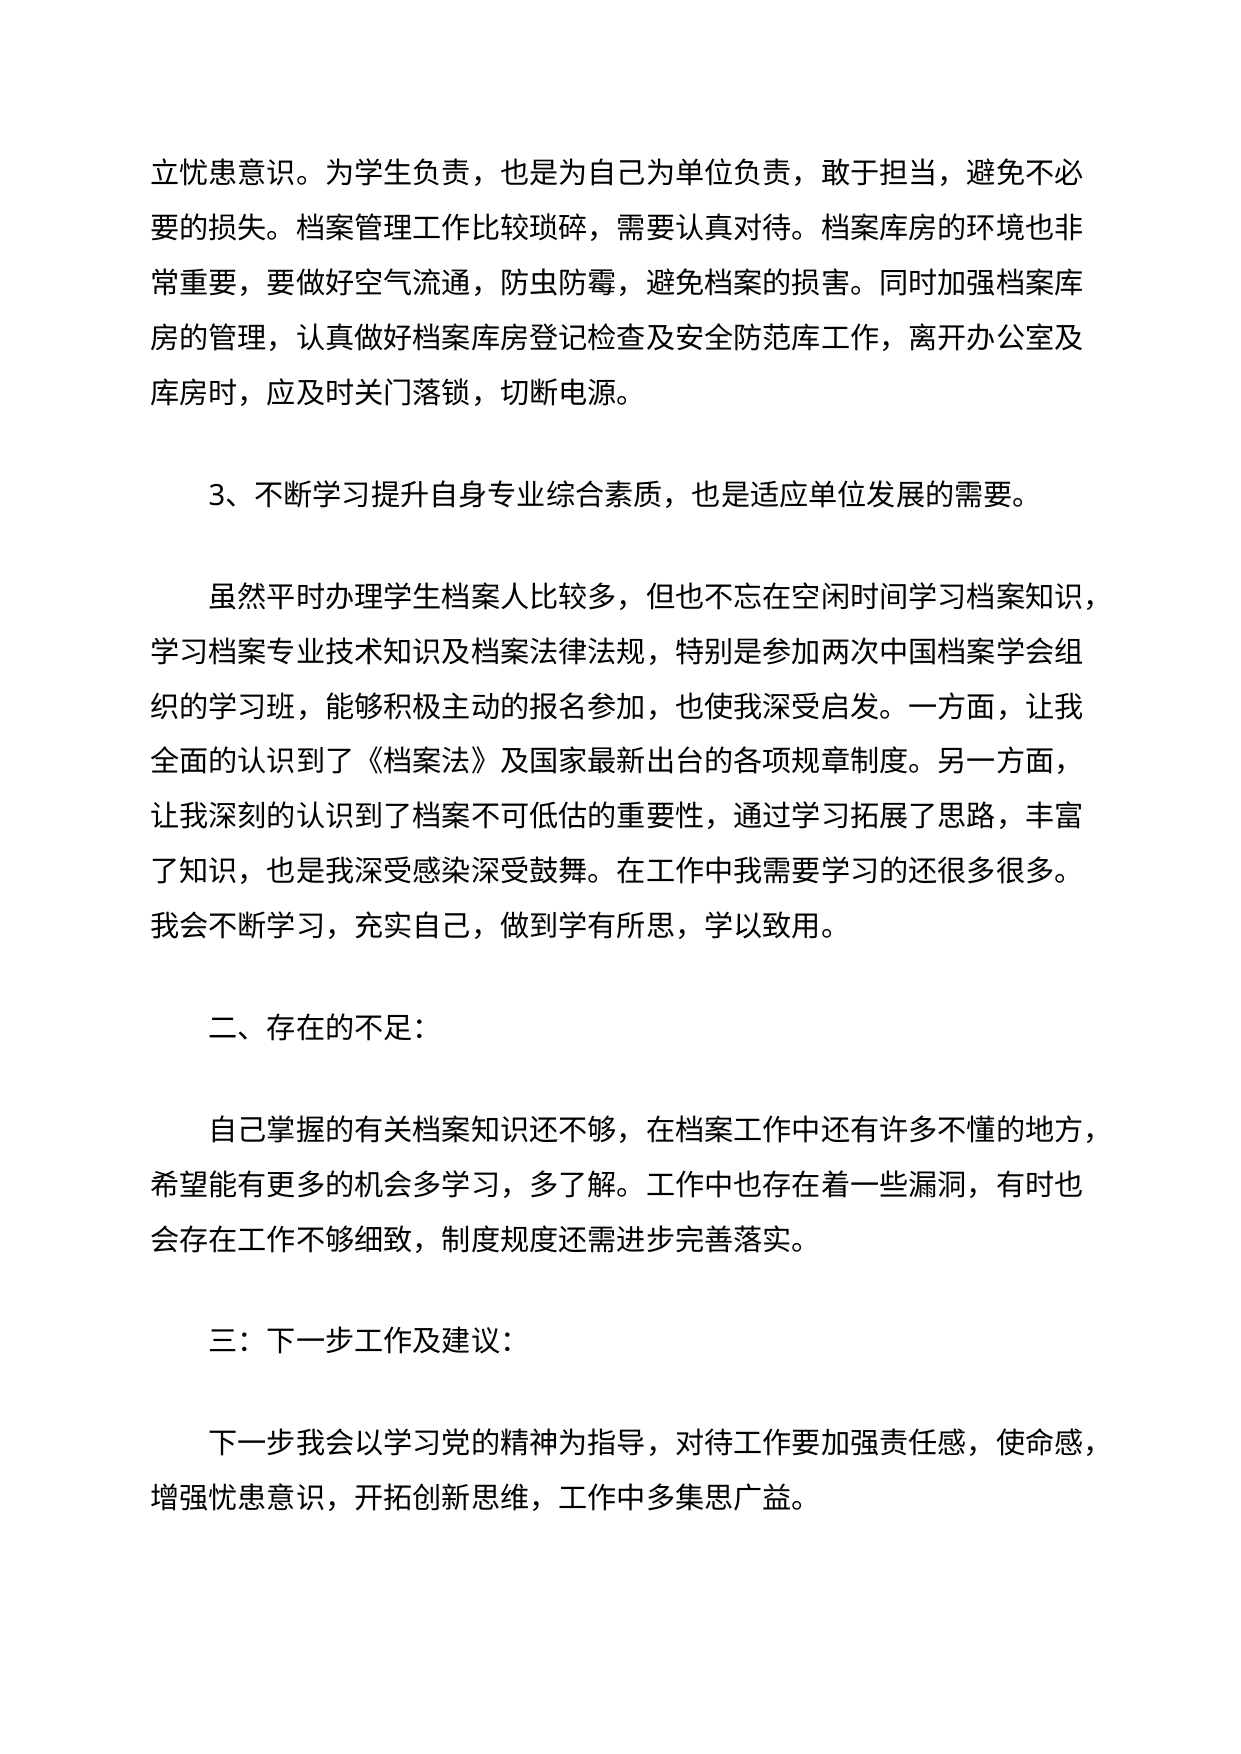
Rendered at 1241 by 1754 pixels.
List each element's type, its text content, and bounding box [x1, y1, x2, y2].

text 二、存在的不足： [150, 1004, 1090, 1047]
text 自己掌握的有关档案知识还不够，在档案工作中还有许多不懂的地方，希望能有更多的机会多学习，多了解。工作中也存在着一些漏洞，有时也会存在工作不够细致，制度规度还需进步完善落实。 [150, 1106, 1090, 1258]
text 虽然平时办理学生档案人比较多，但也不忘在空闲时间学习档案知识，学习档案专业技术知识及档案法律法规，特别是参加两次中国档案学会组织的学习班，能够积极主动的报名参加，也使我深受启发。一方面，让我全面的认识到了《档案法》及国家最新出台的各项规章制度。另一方面，让我深刻的认识到了档案不可低估的重要性，通过学习拓展了思路，丰富了知识，也是我深受感染深受鼓舞。在工作中我需要学习的还很多很多。我会不断学习，充实自己，做到学有所思，学以致用。 [150, 573, 1090, 945]
text 3、不断学习提升自身专业综合素质，也是适应单位发展的需要。 [150, 471, 1090, 514]
text 下一步我会以学习党的精神为指导，对待工作要加强责任感，使命感，增强忧患意识，开拓创新思维，工作中多集思广益。 [150, 1419, 1090, 1517]
text 三：下一步工作及建议： [150, 1318, 1090, 1360]
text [150, 150, 1090, 412]
